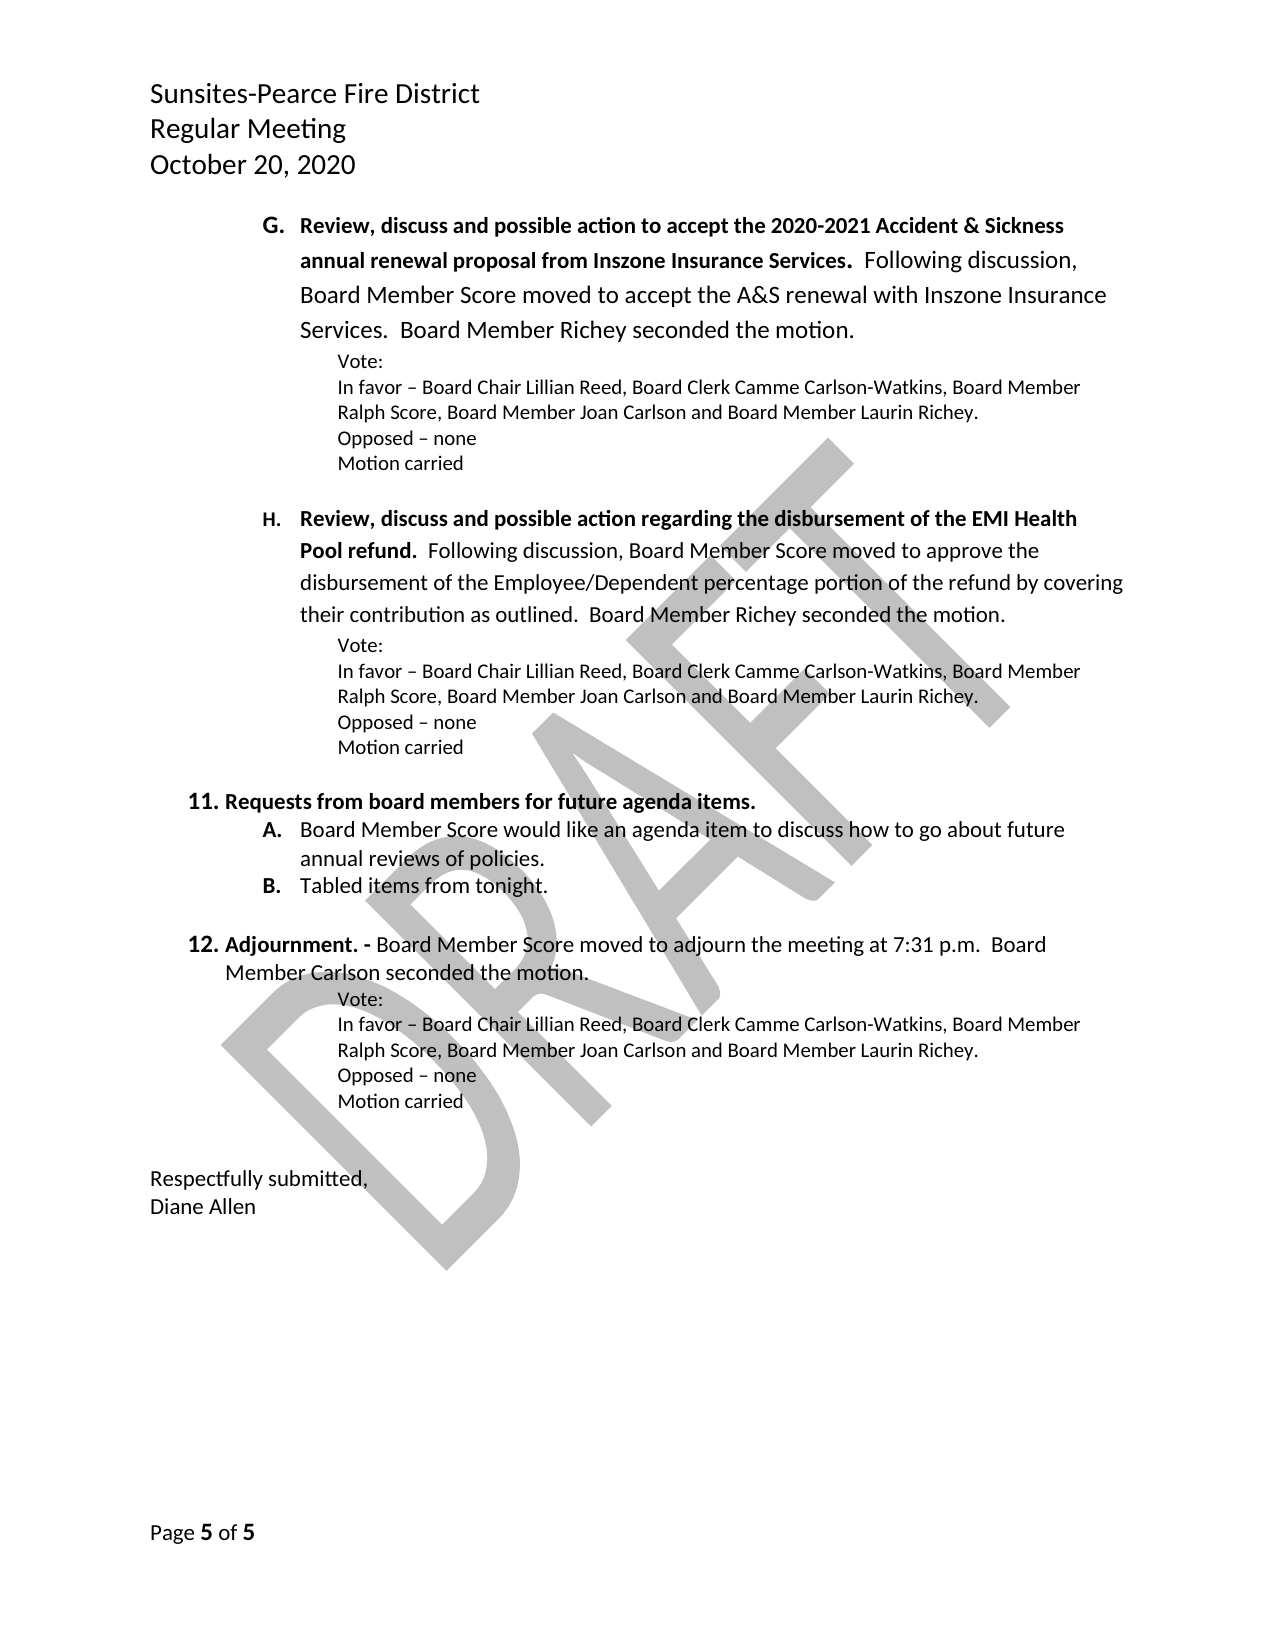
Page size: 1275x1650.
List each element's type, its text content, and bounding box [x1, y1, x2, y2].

text Diane Allen [150, 1192, 1125, 1220]
text Motion carried [337, 1088, 1125, 1113]
list Review, discuss and possible action regarding the disbursement of the EMI Health Pool refund. Following discussion, Board Member Score moved to approve the disbursement of the Employee/Dependent percentage portion of the refund by covering their contribution as outlined. Board Member Richey seconded the motion. [262, 504, 1125, 628]
text Opposed – none [337, 425, 1125, 450]
list Tabled items from tonight. [262, 872, 1125, 900]
list Adjournment. - Board Member Score moved to adjourn the meeting at 7:31 p.m. Board Member Carlson seconded the motion. [187, 928, 1125, 986]
text Vote: [337, 986, 1125, 1012]
list Review, discuss and possible action to accept the 2020-2021 Accident & Sickness annual renewal proposal from Inszone Insurance Services. Following discussion, Board Member Score moved to accept the A&S renewal with Inszone Insurance Services. Board Member Richey seconded the motion. [262, 209, 1125, 344]
text Opposed – none [337, 709, 1125, 734]
text Opposed – none [337, 1062, 1125, 1088]
text Vote: [337, 349, 1125, 374]
text Vote: [337, 633, 1125, 658]
text Respectfully submitted, [150, 1164, 1125, 1192]
text Motion carried [337, 450, 1125, 476]
list Board Member Score would like an agenda item to discuss how to go about future annual reviews of policies. [262, 816, 1125, 872]
text Motion carried [337, 734, 1125, 760]
list Requests from board members for future agenda items. [187, 785, 1125, 816]
